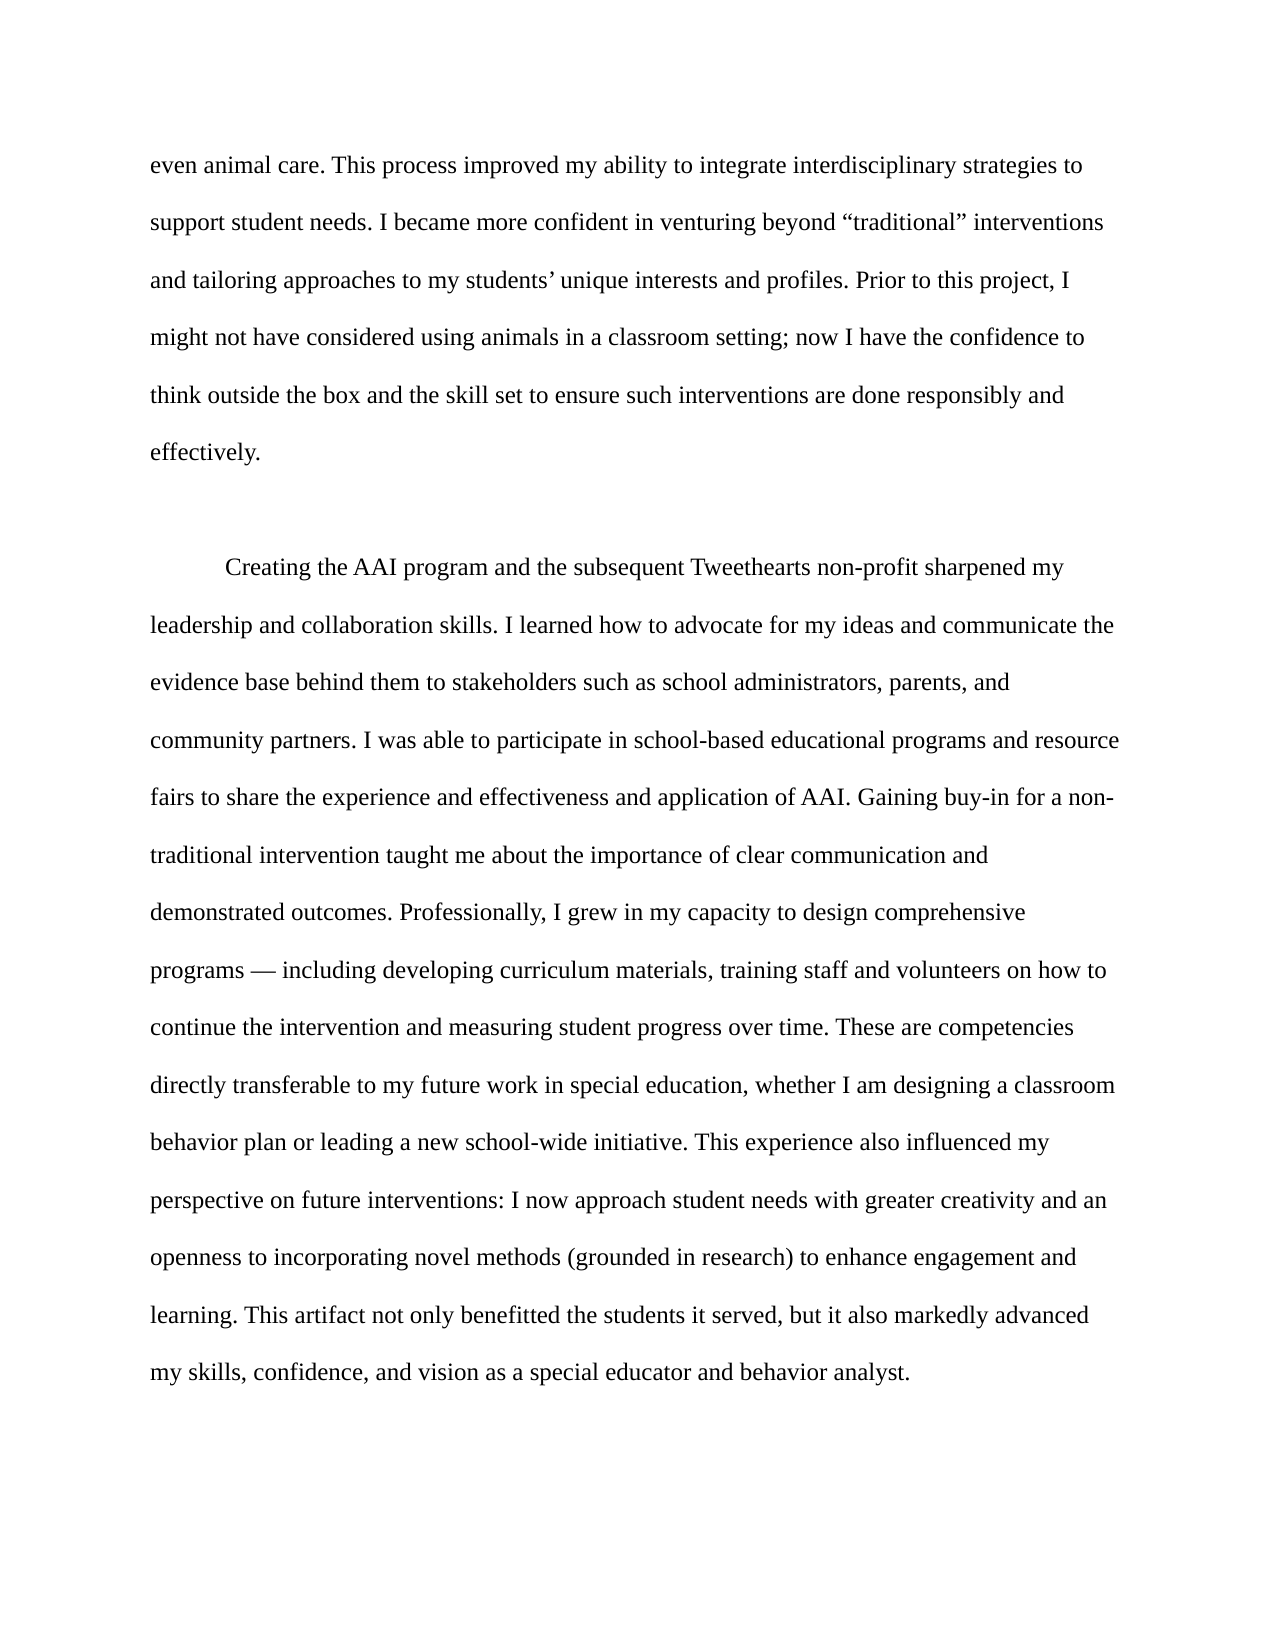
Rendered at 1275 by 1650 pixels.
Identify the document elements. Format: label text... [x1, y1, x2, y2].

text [150, 150, 1125, 466]
text Creating the AAI program and the subsequent Tweethearts non-profit sharpened my leadership and collaboration skills. I learned how to advocate for my ideas and communicate the evidence base behind them to stakeholders such as school administrators, parents, and community partners. I was able to participate in school-based educational programs and resource fairs to share the experience and effectiveness and application of AAI. Gaining buy-in for a non-traditional intervention taught me about the importance of clear communication and demonstrated outcomes. Professionally, I grew in my capacity to design comprehensive programs — including developing curriculum materials, training staff and volunteers on how to continue the intervention and measuring student progress over time. These are competencies directly transferable to my future work in special education, whether I am designing a classroom behavior plan or leading a new school-wide initiative. This experience also influenced my perspective on future interventions: I now approach student needs with greater creativity and an openness to incorporating novel methods (grounded in research) to enhance engagement and learning. This artifact not only benefitted the students it served, but it also markedly advanced my skills, confidence, and vision as a special educator and behavior analyst. [150, 552, 1125, 1386]
